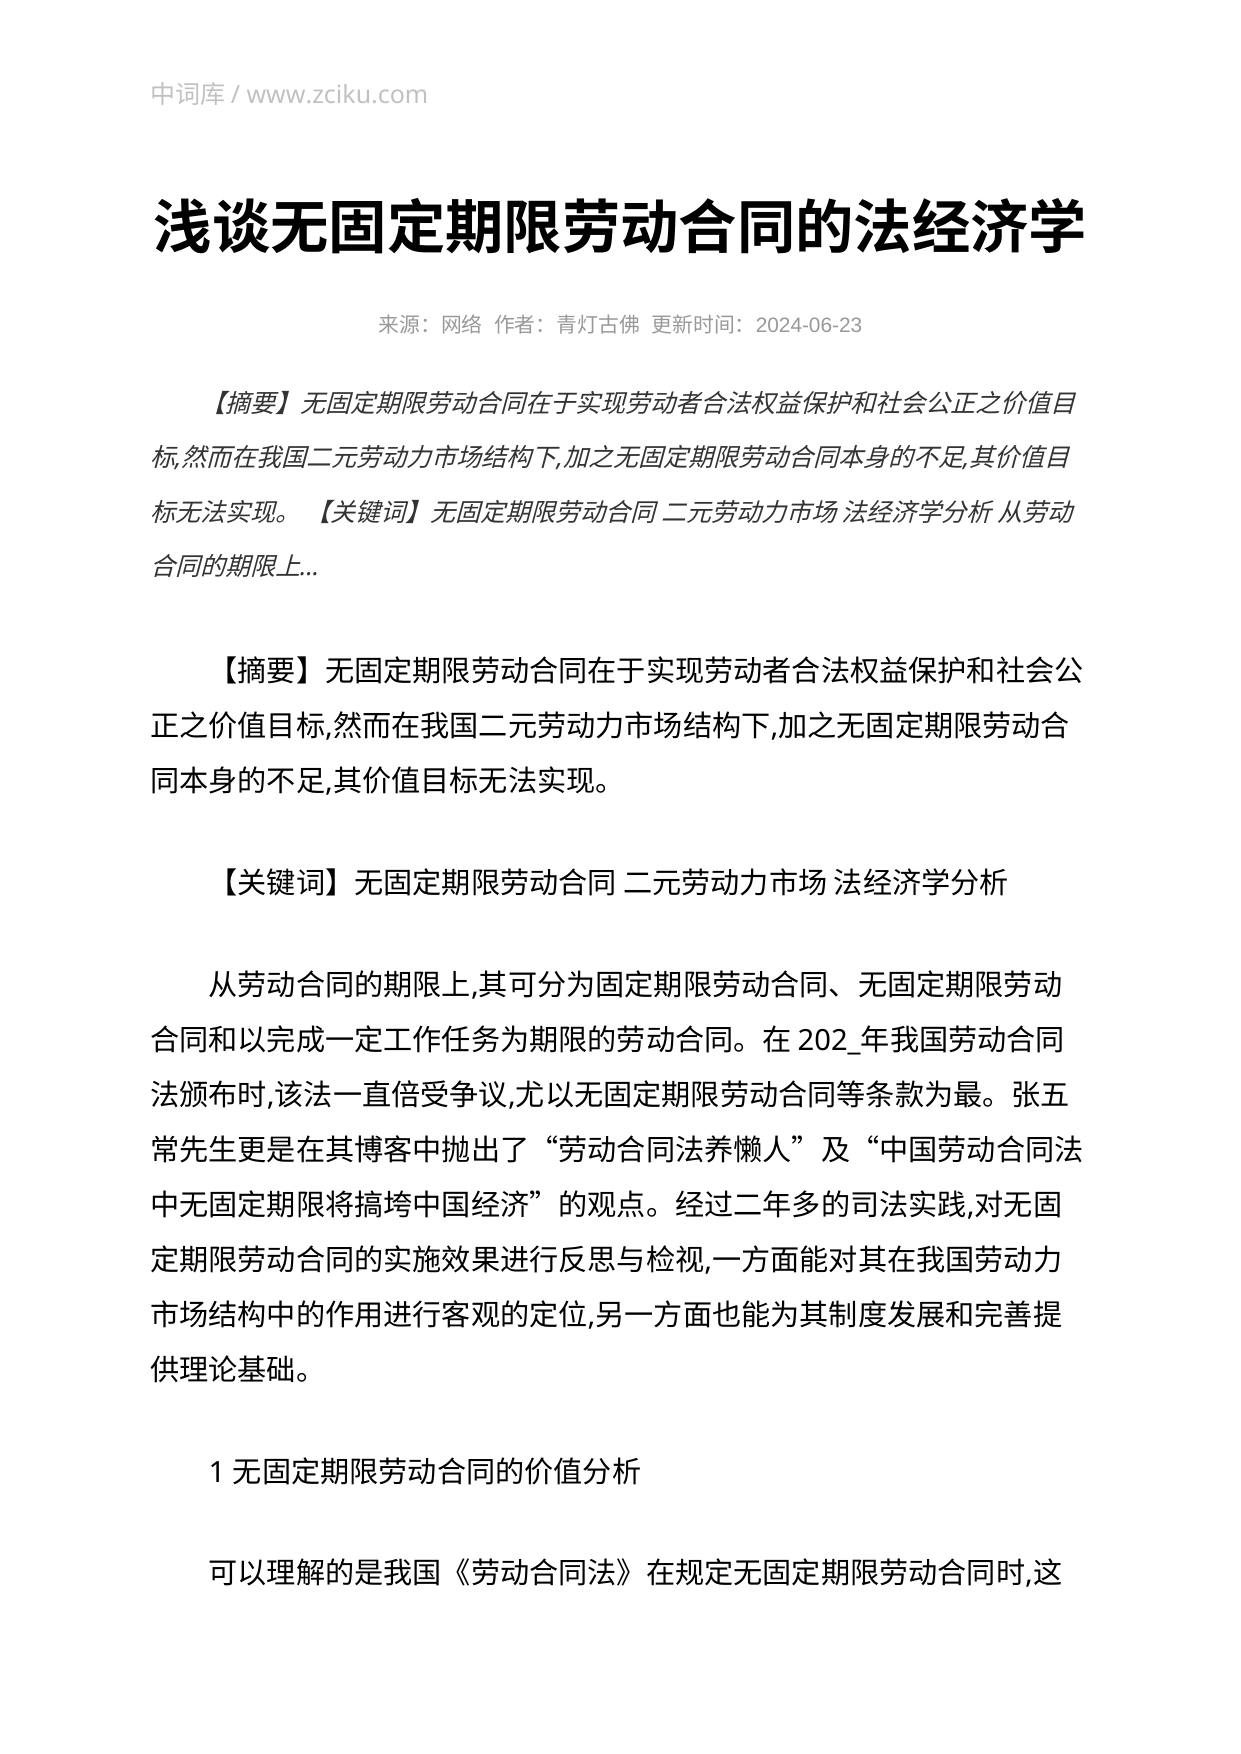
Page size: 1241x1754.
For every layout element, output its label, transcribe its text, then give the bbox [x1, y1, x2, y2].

text 【摘要】无固定期限劳动合同在于实现劳动者合法权益保护和社会公正之价值目标,然而在我国二元劳动力市场结构下,加之无固定期限劳动合同本身的不足,其价值目标无法实现。 【关键词】无固定期限劳动合同 二元劳动力市场 法经济学分析 从劳动合同的期限上... [150, 383, 1090, 583]
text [150, 1550, 1090, 1592]
text 来源：网络 作者：青灯古佛 更新时间：2024-06-23 [150, 313, 1090, 337]
text 【关键词】无固定期限劳动合同 二元劳动力市场 法经济学分析 [150, 860, 1090, 902]
text 【摘要】无固定期限劳动合同在于实现劳动者合法权益保护和社会公正之价值目标,然而在我国二元劳动力市场结构下,加之无固定期限劳动合同本身的不足,其价值目标无法实现。 [150, 648, 1090, 800]
subtitle 浅谈无固定期限劳动合同的法经济学 [150, 181, 1090, 266]
text 从劳动合同的期限上,其可分为固定期限劳动合同、无固定期限劳动合同和以完成一定工作任务为期限的劳动合同。在202_年我国劳动合同法颁布时,该法一直倍受争议,尤以无固定期限劳动合同等条款为最。张五常先生更是在其博客中抛出了“劳动合同法养懒人”及“中国劳动合同法中无固定期限将搞垮中国经济”的观点。经过二年多的司法实践,对无固定期限劳动合同的实施效果进行反思与检视,一方面能对其在我国劳动力市场结构中的作用进行客观的定位,另一方面也能为其制度发展和完善提供理论基础。 [150, 961, 1090, 1389]
text 1 无固定期限劳动合同的价值分析 [150, 1448, 1090, 1491]
